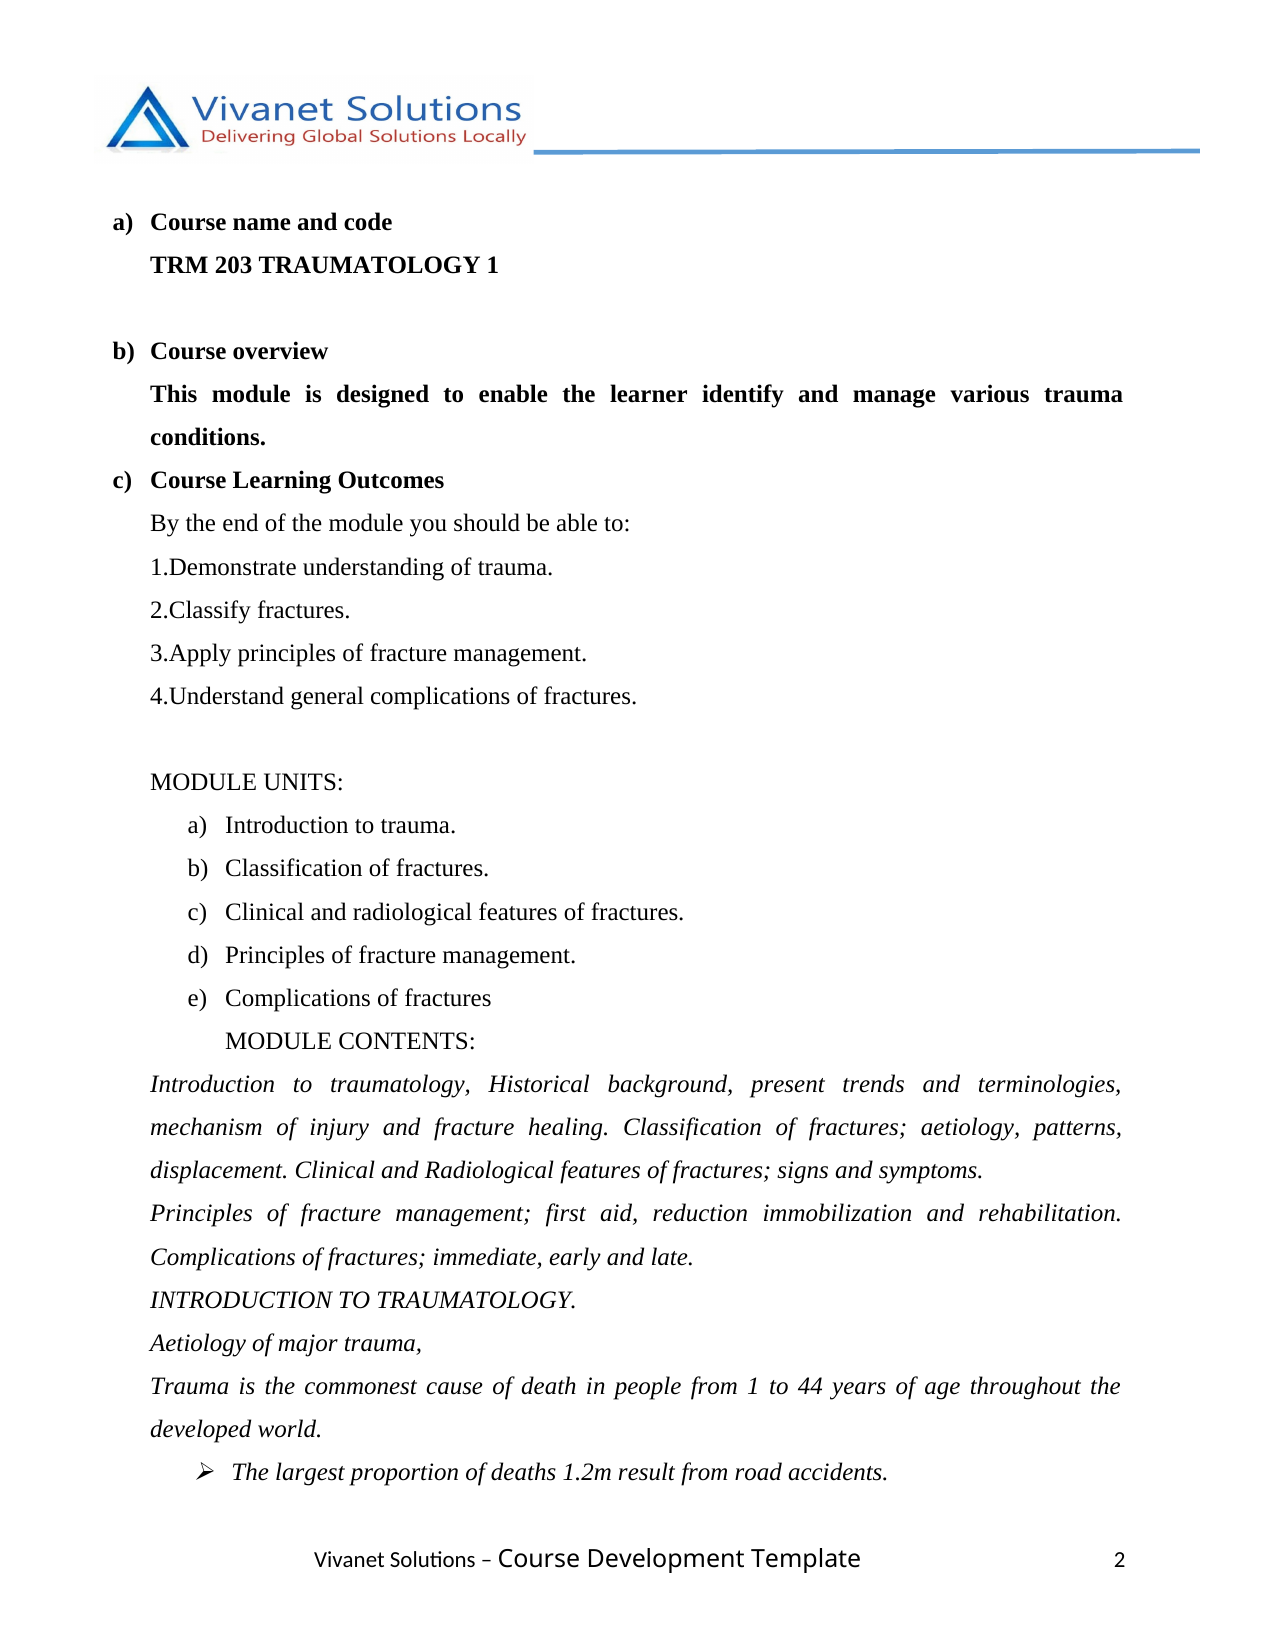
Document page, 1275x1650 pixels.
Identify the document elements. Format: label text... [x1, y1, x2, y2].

list The largest proportion of deaths 1.2m result from road accidents. [194, 1457, 1125, 1486]
list Course Learning Outcomes [112, 465, 1125, 494]
text Aetiology of major trauma, [150, 1328, 1125, 1357]
list TRM 203 TRAUMATOLOGY 1 [150, 250, 1125, 278]
list Course name and code [112, 207, 1125, 235]
text MODULE UNITS: [150, 767, 1125, 796]
list Complications of fractures [187, 983, 1125, 1012]
list Principles of fracture management. [187, 940, 1125, 968]
text 3.Apply principles of fracture management. [150, 638, 1125, 667]
text 1.Demonstrate understanding of trauma. [150, 552, 1125, 580]
text By the end of the module you should be able to: [150, 508, 1125, 537]
list Introduction to trauma. [187, 810, 1125, 839]
text Principles of fracture management; first aid, reduction immobilization and rehabilitation. Complications of fractures; immediate, early and late. [150, 1198, 1125, 1270]
text 4.Understand general complications of fractures. [150, 681, 1125, 710]
list Classification of fractures. [187, 853, 1125, 882]
list Course overview [112, 336, 1125, 365]
text Introduction to traumatology, Historical background, present trends and terminologies, mechanism of injury and fracture healing. Classification of fractures; aetiology, patterns, displacement. Clinical and Radiological features of fractures; signs and symptoms. [150, 1069, 1125, 1184]
list Clinical and radiological features of fractures. [187, 897, 1125, 925]
text Trauma is the commonest cause of death in people from 1 to 44 years of age throughout the developed world. [150, 1371, 1125, 1443]
picture [93, 75, 534, 164]
text INTRODUCTION TO TRAUMATOLOGY. [150, 1285, 1125, 1313]
text This module is designed to enable the learner identify and manage various trauma conditions. [150, 379, 1125, 451]
text MODULE CONTENTS: [225, 1026, 1125, 1055]
text 2.Classify fractures. [150, 595, 1125, 623]
